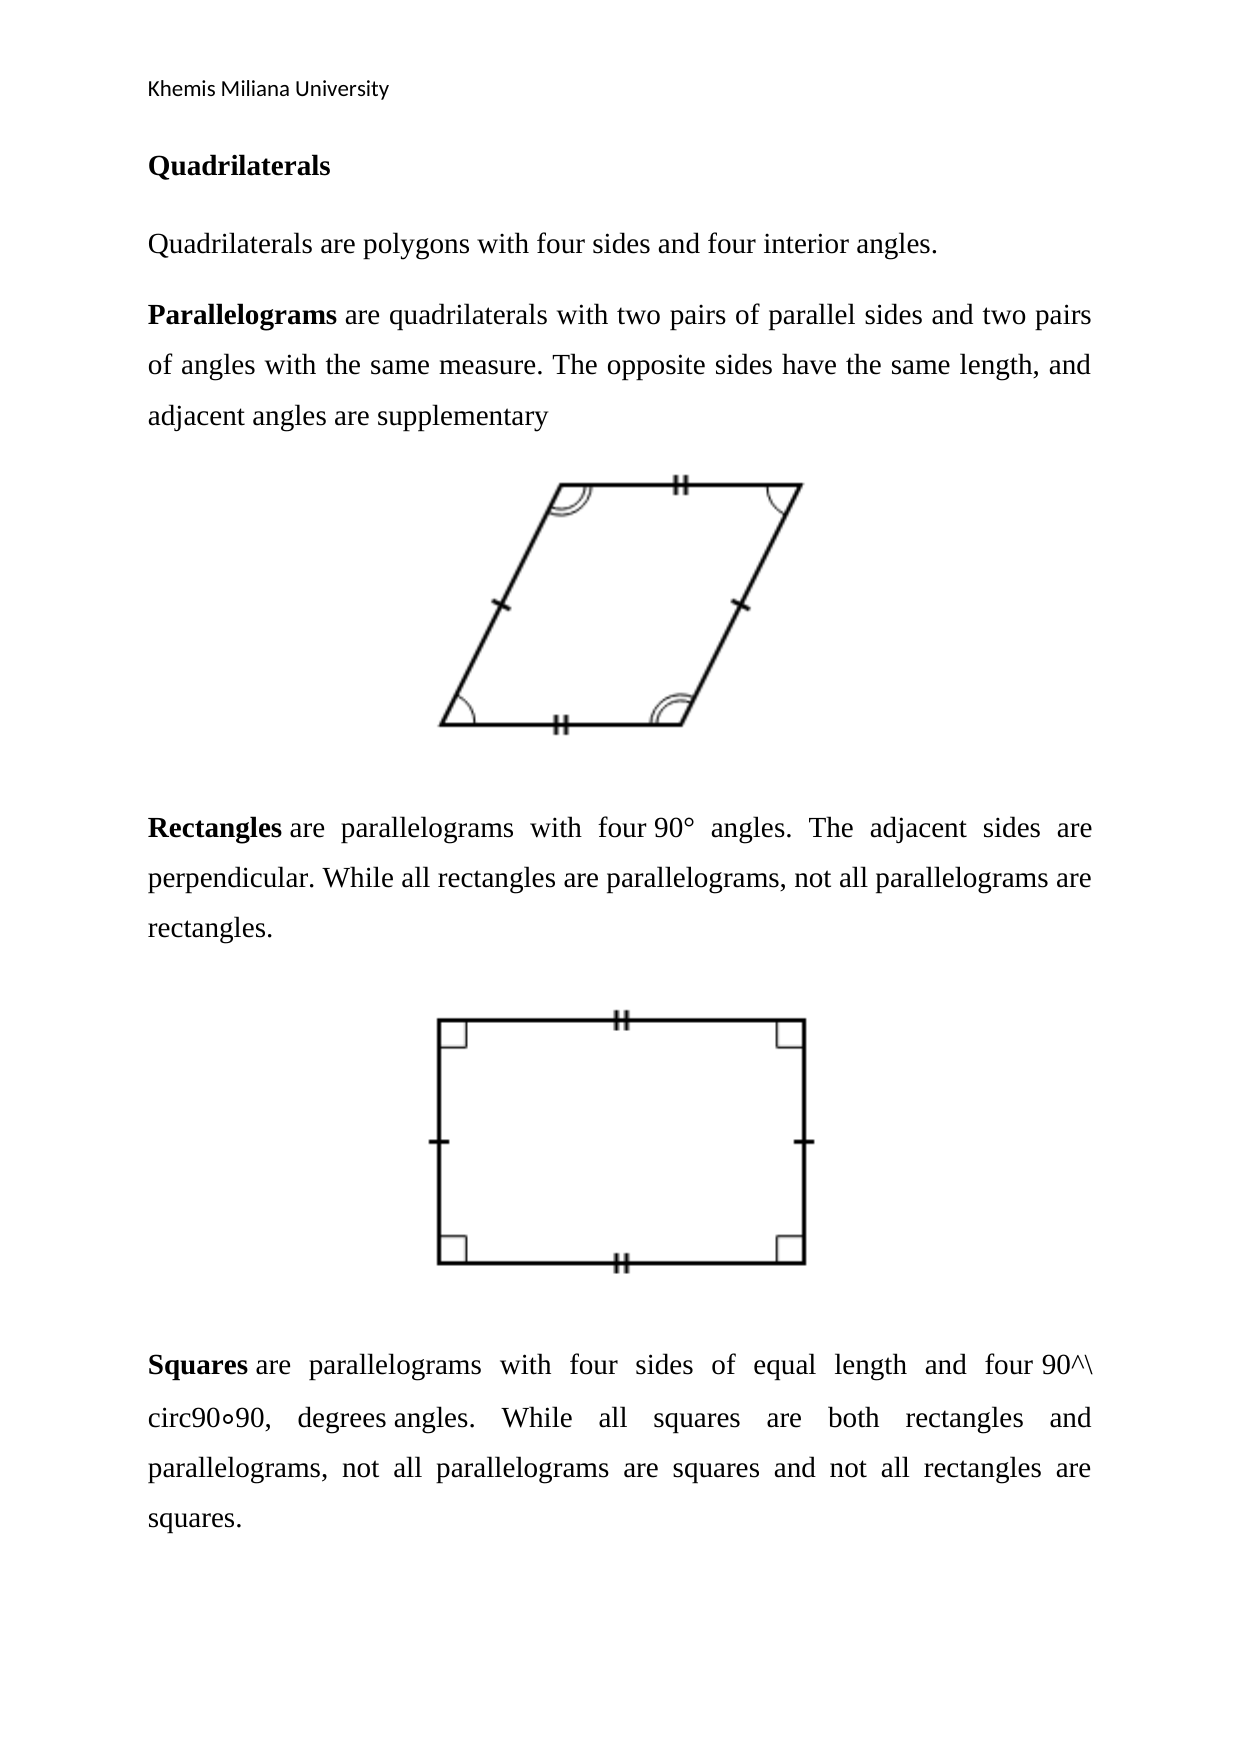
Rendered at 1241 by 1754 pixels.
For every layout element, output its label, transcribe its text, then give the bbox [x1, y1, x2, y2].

picture [373, 447, 868, 775]
text Parallelograms are quadrilaterals with two pairs of parallel sides and two pairs of angles with the same measure. The opposite sides have the same length, and adjacent angles are supplementary [148, 297, 1093, 431]
text Rectangles are parallelograms with four 90° angles. The adjacent sides are perpendicular. While all rectangles are parallelograms, not all parallelograms are rectangles. [148, 810, 1093, 944]
picture [374, 960, 867, 1313]
text Squares are parallelograms with four sides of equal length and four 90^\circ90∘90, degrees angles. While all squares are both rectangles and parallelograms, not all parallelograms are squares and not all rectangles are squares. [148, 1347, 1093, 1534]
text Quadrilaterals are polygons with four sides and four interior angles. [148, 226, 1093, 259]
text Quadrilaterals [148, 148, 1093, 181]
